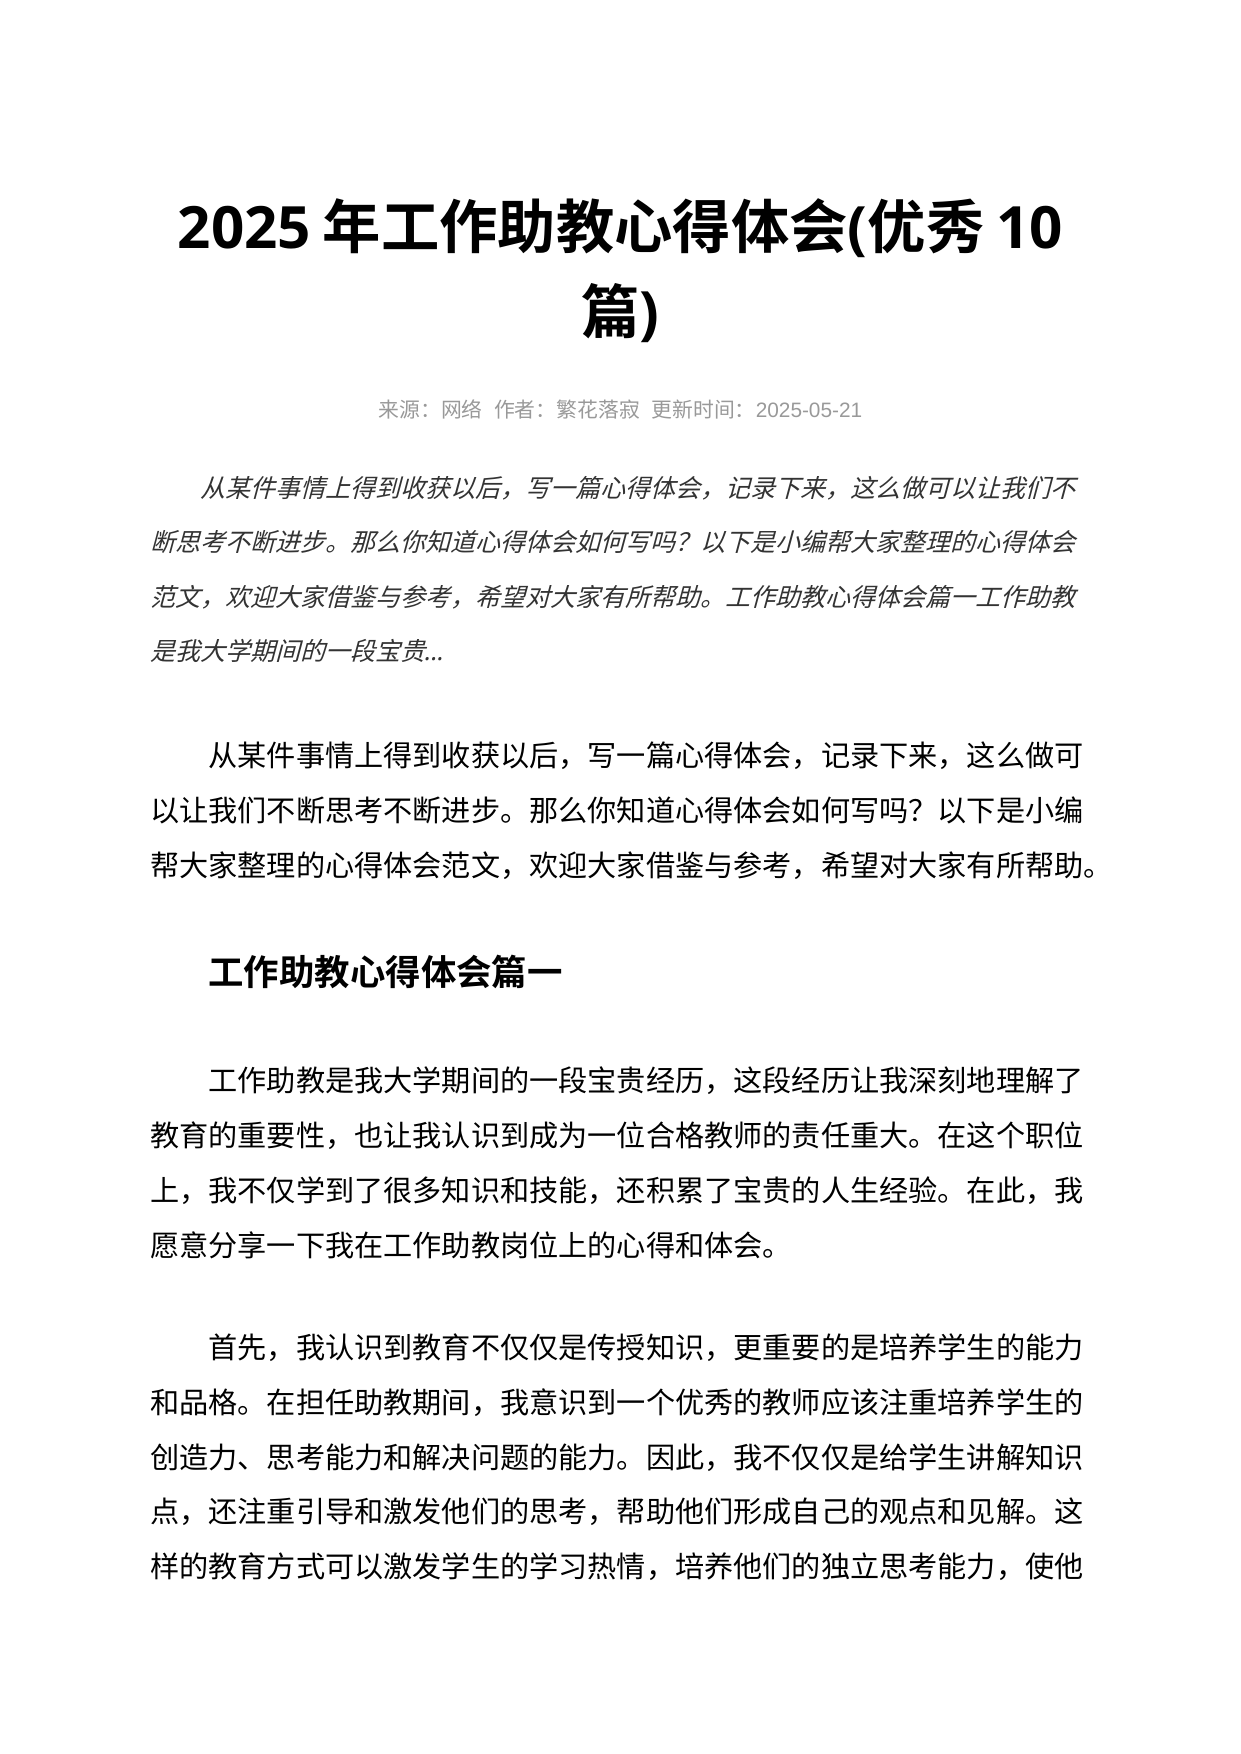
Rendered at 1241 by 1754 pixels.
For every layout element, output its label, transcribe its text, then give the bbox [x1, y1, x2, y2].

text 工作助教是我大学期间的一段宝贵经历，这段经历让我深刻地理解了教育的重要性，也让我认识到成为一位合格教师的责任重大。在这个职位上，我不仅学到了很多知识和技能，还积累了宝贵的人生经验。在此，我愿意分享一下我在工作助教岗位上的心得和体会。 [150, 1058, 1090, 1265]
text 从某件事情上得到收获以后，写一篇心得体会，记录下来，这么做可以让我们不断思考不断进步。那么你知道心得体会如何写吗？以下是小编帮大家整理的心得体会范文，欢迎大家借鉴与参考，希望对大家有所帮助。 [150, 733, 1090, 885]
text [150, 1324, 1090, 1586]
text 从某件事情上得到收获以后，写一篇心得体会，记录下来，这么做可以让我们不断思考不断进步。那么你知道心得体会如何写吗？以下是小编帮大家整理的心得体会范文，欢迎大家借鉴与参考，希望对大家有所帮助。工作助教心得体会篇一工作助教是我大学期间的一段宝贵... [150, 468, 1090, 668]
text 工作助教心得体会篇一 [150, 944, 1090, 996]
subtitle 2025年工作助教心得体会(优秀10篇) [150, 181, 1090, 351]
text 来源：网络 作者：繁花落寂 更新时间：2025-05-21 [150, 398, 1090, 422]
